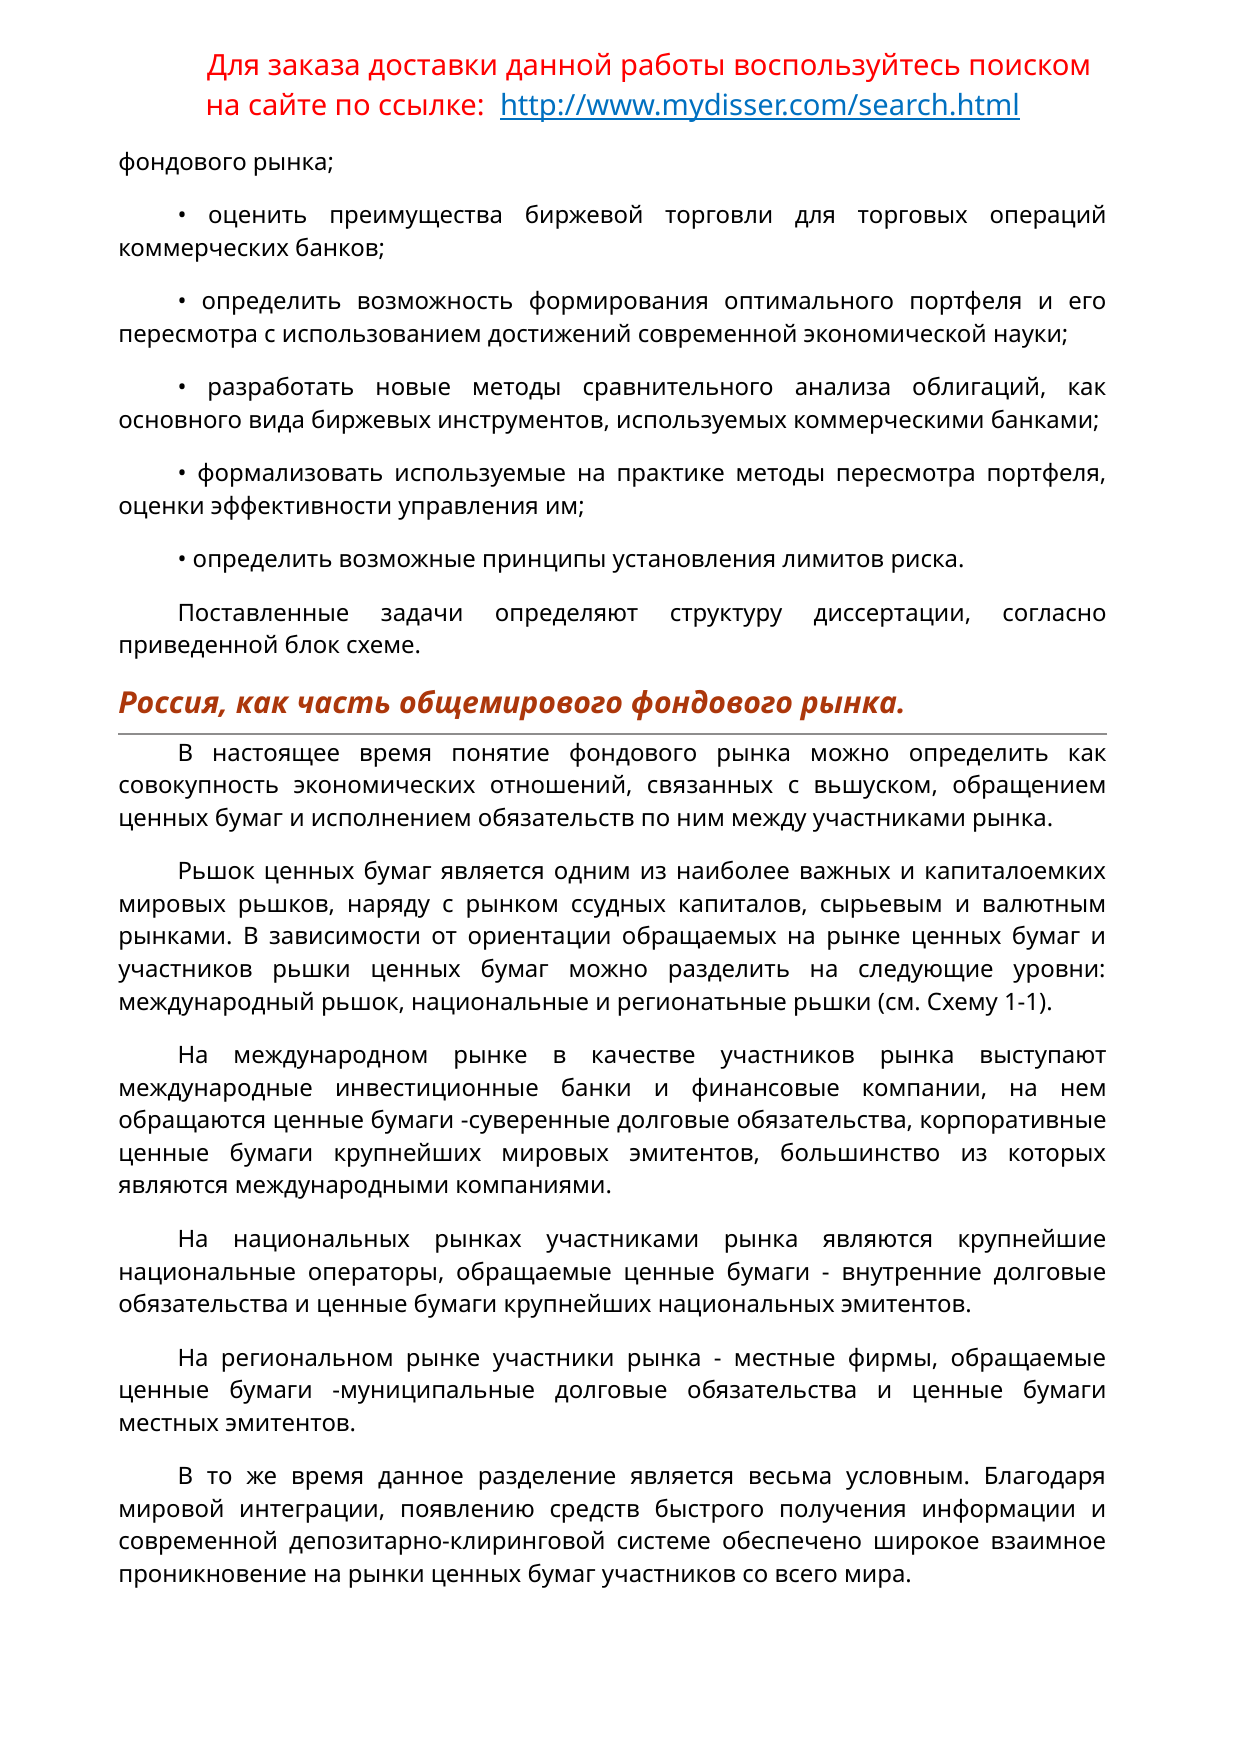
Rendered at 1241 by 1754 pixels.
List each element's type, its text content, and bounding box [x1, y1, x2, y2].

subtitle Россия, как часть общемирового фондового рынка. [118, 682, 1107, 733]
